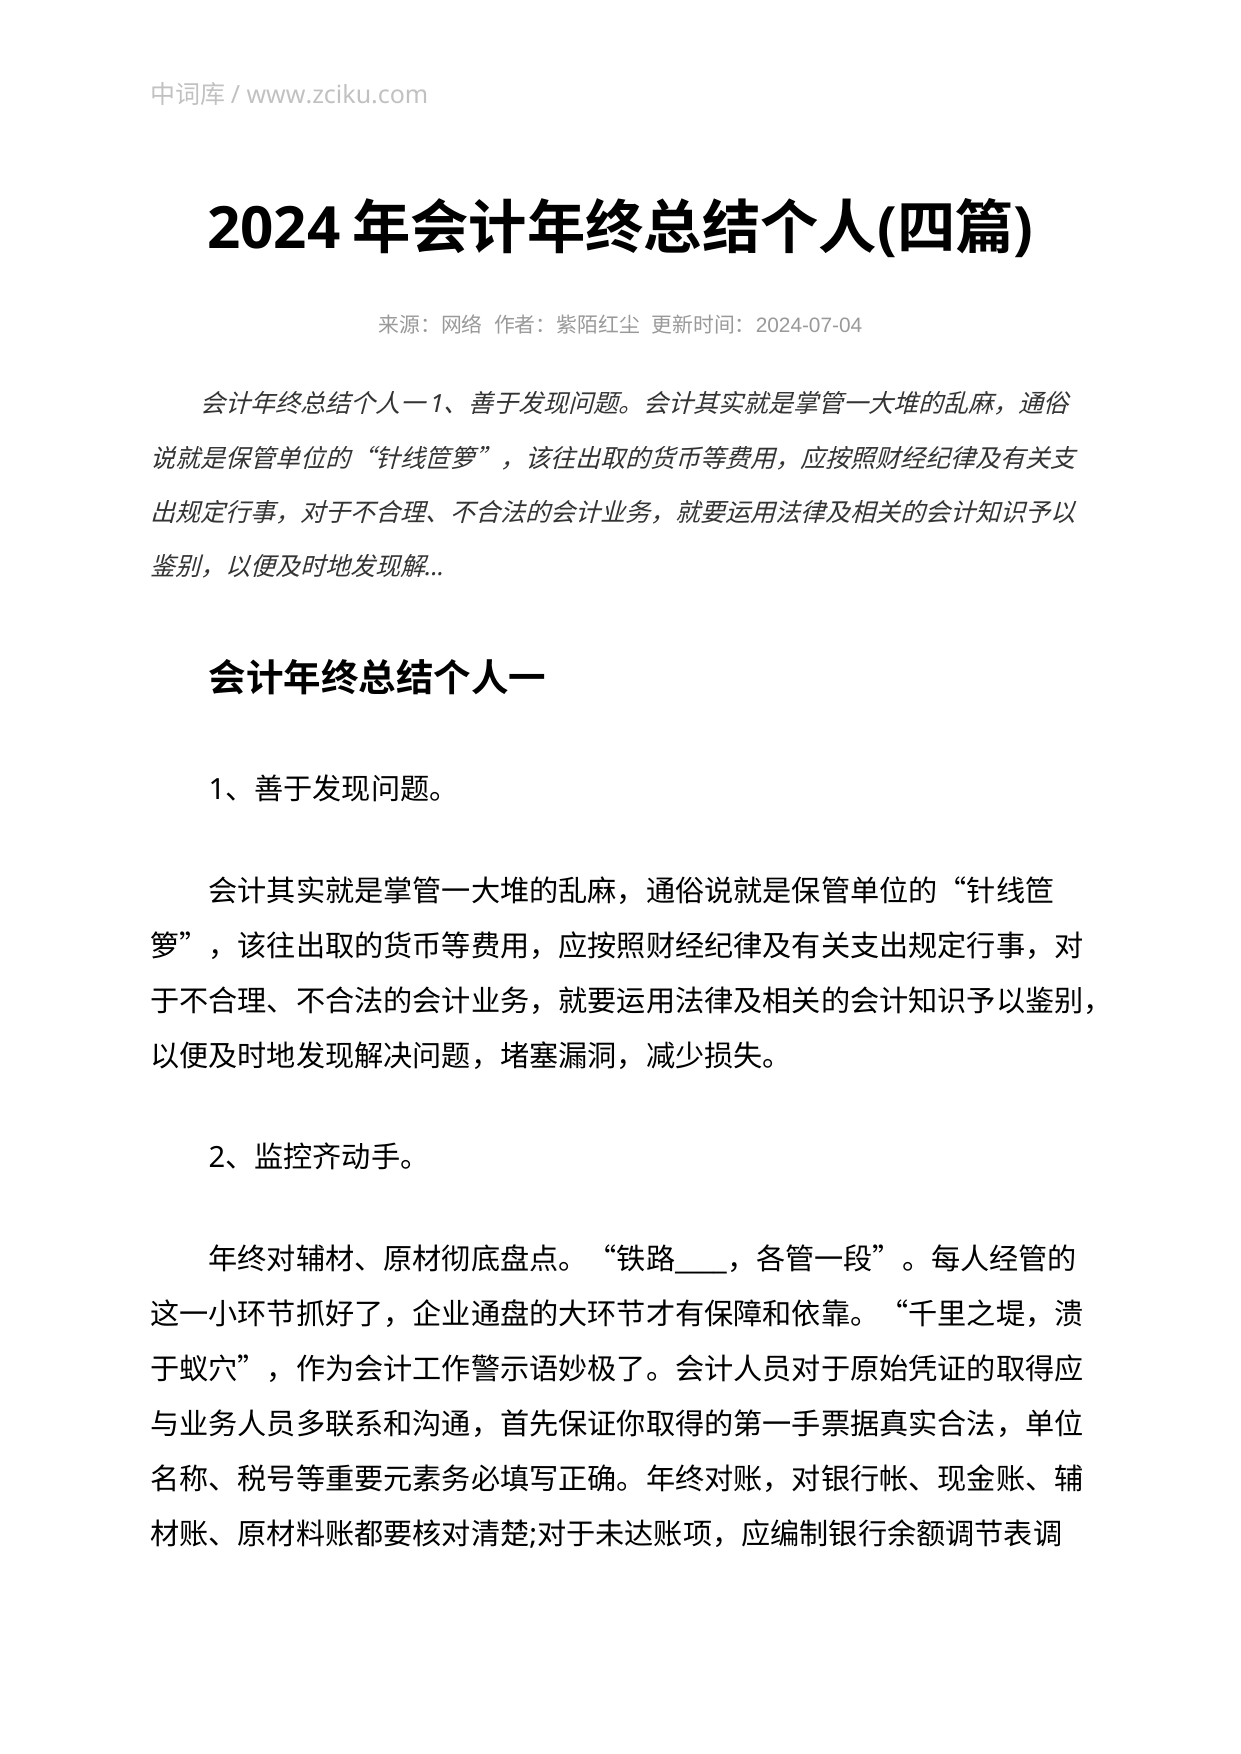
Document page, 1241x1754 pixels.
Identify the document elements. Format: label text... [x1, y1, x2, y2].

text 会计年终总结个人一 [150, 648, 1090, 702]
text 来源：网络 作者：紫陌红尘 更新时间：2024-07-04 [150, 313, 1090, 337]
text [150, 1236, 1090, 1553]
text 会计其实就是掌管一大堆的乱麻，通俗说就是保管单位的“针线笸箩”，该往出取的货币等费用，应按照财经纪律及有关支出规定行事，对于不合理、不合法的会计业务，就要运用法律及相关的会计知识予以鉴别，以便及时地发现解决问题，堵塞漏洞，减少损失。 [150, 867, 1090, 1074]
text 1、善于发现问题。 [150, 766, 1090, 808]
text 会计年终总结个人一1、善于发现问题。会计其实就是掌管一大堆的乱麻，通俗说就是保管单位的“针线笸箩”，该往出取的货币等费用，应按照财经纪律及有关支出规定行事，对于不合理、不合法的会计业务，就要运用法律及相关的会计知识予以鉴别，以便及时地发现解... [150, 384, 1090, 583]
text 2、监控齐动手。 [150, 1134, 1090, 1176]
subtitle 2024年会计年终总结个人(四篇) [150, 181, 1090, 266]
